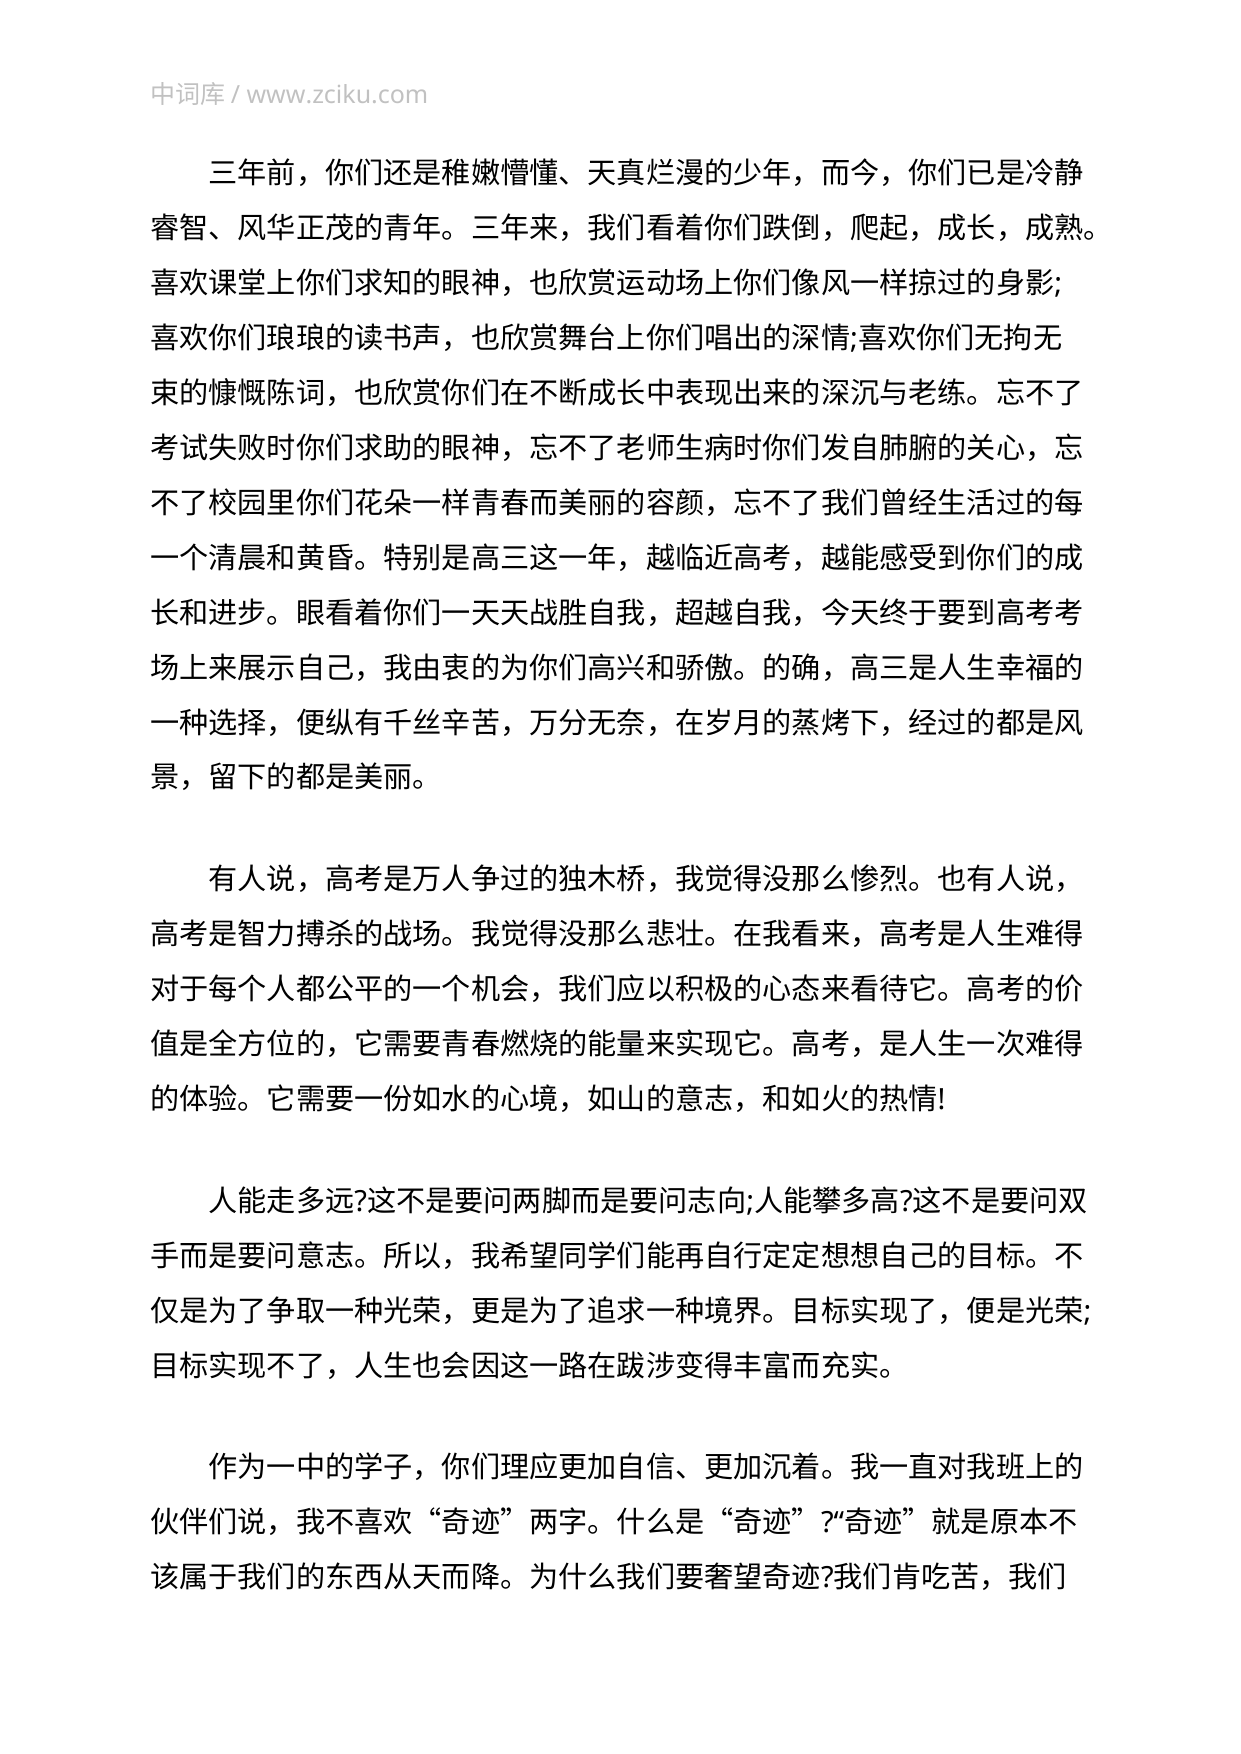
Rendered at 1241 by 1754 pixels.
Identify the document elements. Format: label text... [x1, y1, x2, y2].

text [150, 1444, 1090, 1596]
text 有人说，高考是万人争过的独木桥，我觉得没那么惨烈。也有人说，高考是智力搏杀的战场。我觉得没那么悲壮。在我看来，高考是人生难得对于每个人都公平的一个机会，我们应以积极的心态来看待它。高考的价值是全方位的，它需要青春燃烧的能量来实现它。高考，是人生一次难得的体验。它需要一份如水的心境，如山的意志，和如火的热情! [150, 856, 1090, 1118]
text 人能走多远?这不是要问两脚而是要问志向;人能攀多高?这不是要问双手而是要问意志。所以，我希望同学们能再自行定定想想自己的目标。不仅是为了争取一种光荣，更是为了追求一种境界。目标实现了，便是光荣;目标实现不了，人生也会因这一路在跋涉变得丰富而充实。 [150, 1177, 1090, 1384]
text 三年前，你们还是稚嫩懵懂、天真烂漫的少年，而今，你们已是冷静睿智、风华正茂的青年。三年来，我们看着你们跌倒，爬起，成长，成熟。喜欢课堂上你们求知的眼神，也欣赏运动场上你们像风一样掠过的身影;喜欢你们琅琅的读书声，也欣赏舞台上你们唱出的深情;喜欢你们无拘无束的慷慨陈词，也欣赏你们在不断成长中表现出来的深沉与老练。忘不了考试失败时你们求助的眼神，忘不了老师生病时你们发自肺腑的关心，忘不了校园里你们花朵一样青春而美丽的容颜，忘不了我们曾经生活过的每一个清晨和黄昏。特别是高三这一年，越临近高考，越能感受到你们的成长和进步。眼看着你们一天天战胜自我，超越自我，今天终于要到高考考场上来展示自己，我由衷的为你们高兴和骄傲。的确，高三是人生幸福的一种选择，便纵有千丝辛苦，万分无奈，在岁月的蒸烤下，经过的都是风景，留下的都是美丽。 [150, 150, 1090, 796]
